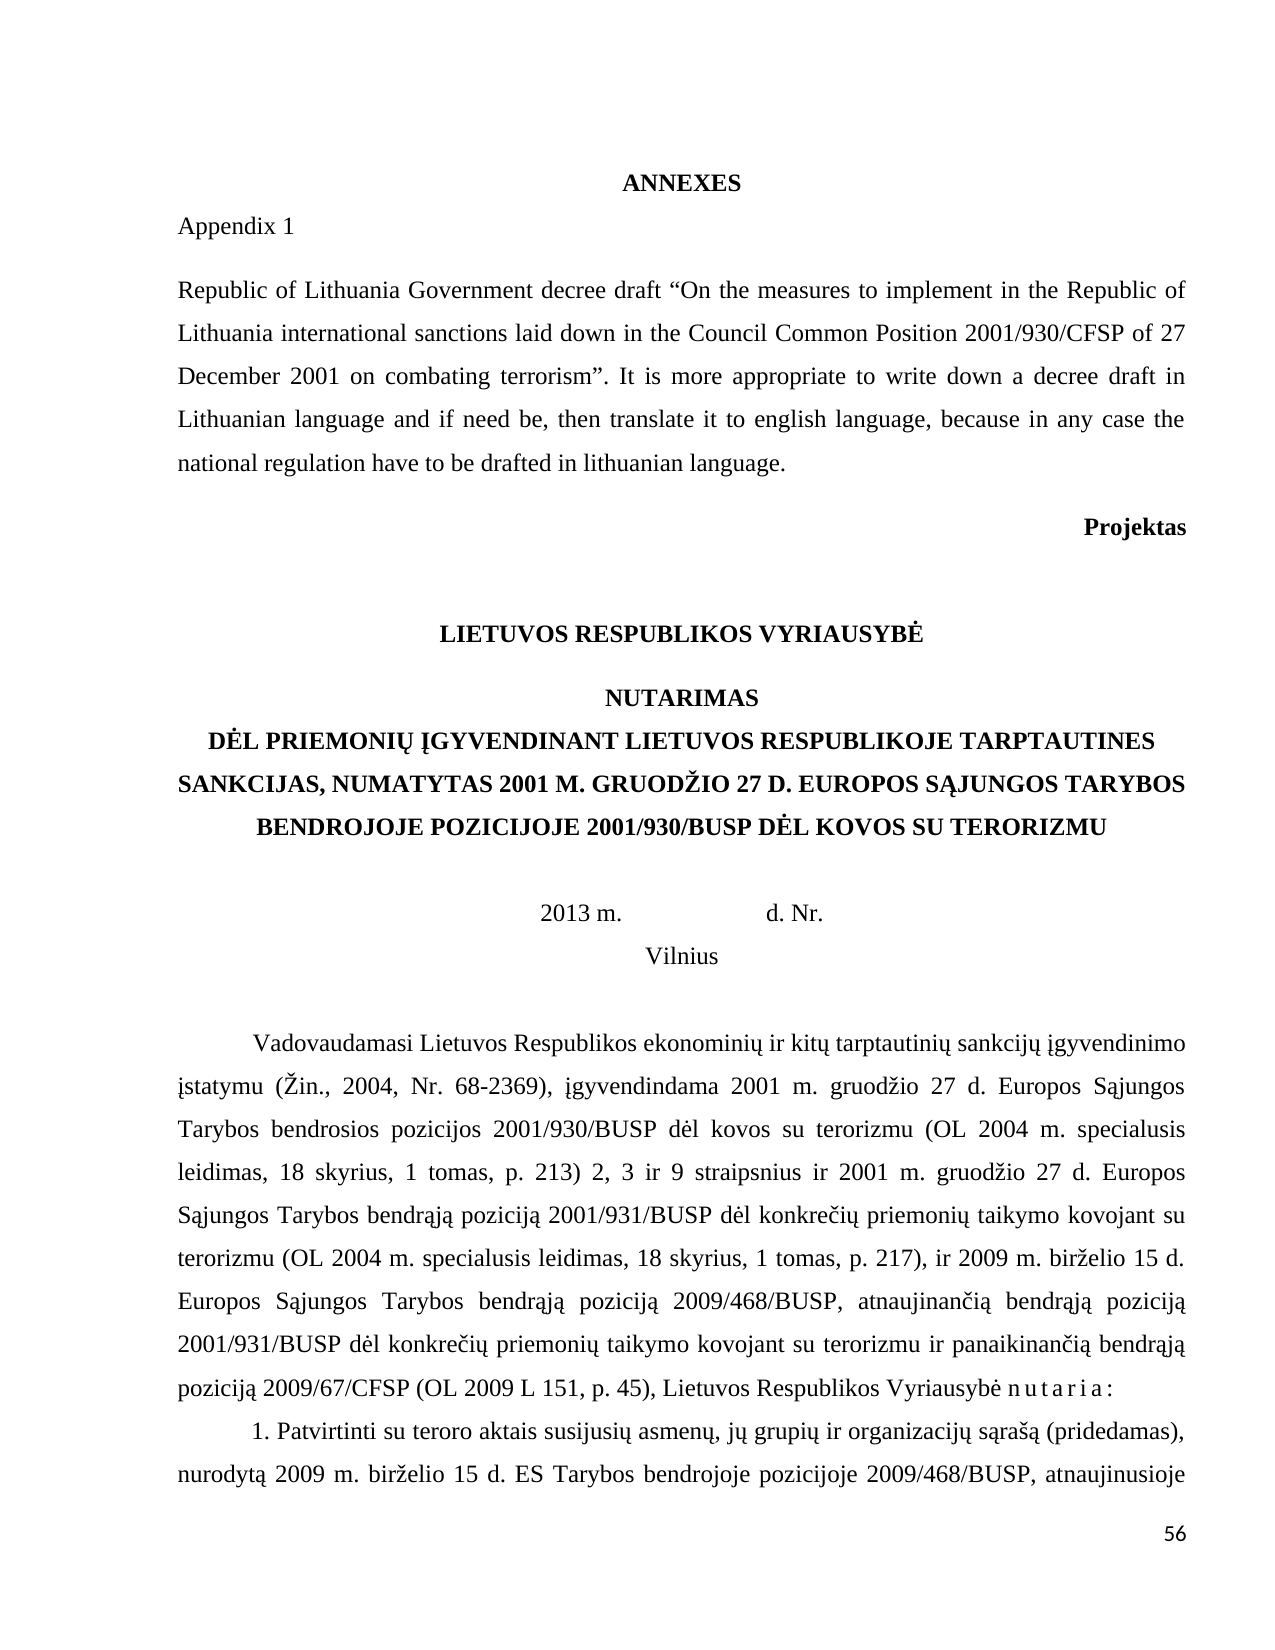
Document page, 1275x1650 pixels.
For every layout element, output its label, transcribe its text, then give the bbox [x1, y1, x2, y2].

text Vadovaudamasi Lietuvos Respublikos ekonominių ir kitų tarptautinių sankcijų įgyvendinimo įstatymu (Žin., 2004, Nr. 68-2369), įgyvendindama 2001 m. gruodžio 27 d. Europos Sąjungos Tarybos bendrosios pozicijos 2001/930/BUSP dėl kovos su terorizmu (OL 2004 m. specialusis leidimas, 18 skyrius, 1 tomas, p. 213) 2, 3 ir 9 straipsnius ir 2001 m. gruodžio 27 d. Europos Sąjungos Tarybos bendrąją poziciją 2001/931/BUSP dėl konkrečių priemonių taikymo kovojant su terorizmu (OL 2004 m. specialusis leidimas, 18 skyrius, 1 tomas, p. 217), ir 2009 m. birželio 15 d. Europos Sąjungos Tarybos bendrąją poziciją 2009/468/BUSP, atnaujinančią bendrąją poziciją 2001/931/BUSP dėl konkrečių priemonių taikymo kovojant su terorizmu ir panaikinančią bendrąją poziciją 2009/67/CFSP (OL 2009 L 151, p. 45), Lietuvos Respublikos Vyriausybė nutaria: [177, 1028, 1186, 1401]
text 2013 m. d. Nr. [177, 898, 1186, 927]
text DĖL PRIEMONIŲ ĮGYVENDINANT LIETUVOS RESPUBLIKOJE TARPTAUTINES SANKCIJAS, NUMATYTAS 2001 M. GRUODŽIO 27 D. EUROPOS SĄJUNGOS TARYBOS BENDROJOJE POZICIJOJE 2001/930/BUSP DĖL KOVOS SU TERORIZMU [177, 726, 1186, 841]
text Projektas [177, 512, 1186, 540]
text Republic of Lithuania Government decree draft “On the measures to implement in the Republic of Lithuania international sanctions laid down in the Council Common Position 2001/930/CFSP of 27 December 2001 on combating terrorism”. It is more appropriate to write down a decree draft in Lithuanian language and if need be, then translate it to english language, because in any case the national regulation have to be drafted in lithuanian language. [177, 275, 1186, 476]
text Appendix 1 [177, 211, 1186, 240]
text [177, 1416, 1186, 1488]
text Vilnius [177, 941, 1186, 970]
text LIETUVOS RESPUBLIKOS VYRIAUSYBĖ [177, 619, 1186, 647]
subtitle ANNEXES [177, 168, 1186, 197]
text NUTARIMAS [177, 683, 1186, 711]
